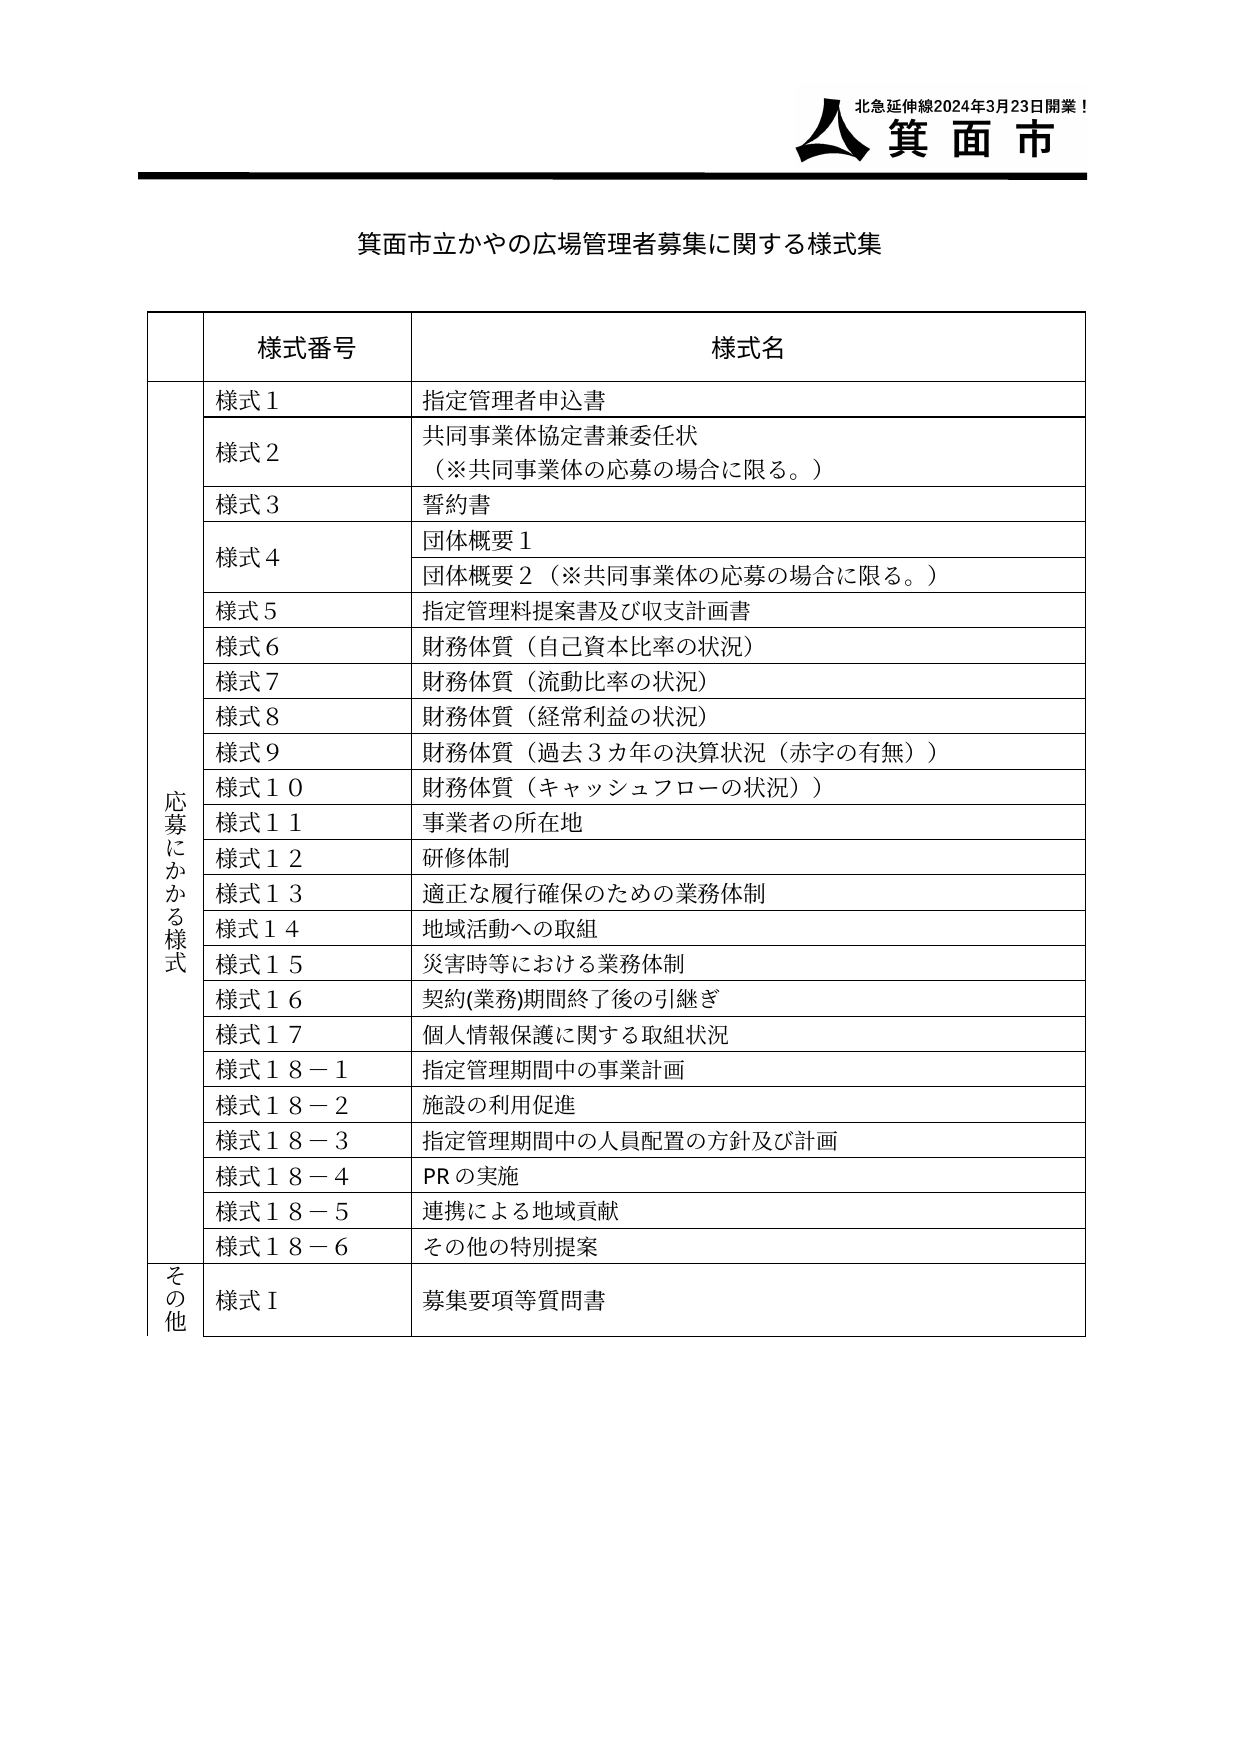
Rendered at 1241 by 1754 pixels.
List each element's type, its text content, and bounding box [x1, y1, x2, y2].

table_cell 応募にかかる様式 [148, 382, 203, 1263]
table_cell 様式８ [204, 699, 411, 733]
table_cell 様式２ [204, 418, 411, 486]
table_cell 様式６ [204, 628, 411, 662]
table_cell 様式１５ [204, 946, 411, 980]
table_cell 契約(業務)期間終了後の引継ぎ [412, 981, 1085, 1016]
table_cell 様式１１ [204, 805, 411, 839]
table_cell 様式７ [204, 664, 411, 698]
table_header 様式番号 [204, 313, 411, 381]
table_cell 様式１８－６ [204, 1229, 411, 1263]
table_cell 様式１３ [204, 875, 411, 910]
text 箕面市立かやの広場管理者募集に関する様式集 [148, 209, 1093, 277]
table_cell その他 [148, 1264, 203, 1336]
table_cell 指定管理料提案書及び収支計画書 [412, 593, 1085, 627]
table_header [148, 313, 203, 381]
table_cell 団体概要１ [412, 522, 1085, 557]
table_cell 適正な履行確保のための業務体制 [412, 875, 1085, 910]
table_cell 様式１６ [204, 981, 411, 1016]
table_cell 様式３ [204, 487, 411, 521]
table_cell 研修体制 [412, 840, 1085, 874]
table_cell 個人情報保護に関する取組状況 [412, 1017, 1085, 1051]
table_cell 様式１８－３ [204, 1123, 411, 1157]
table_cell 財務体質（自己資本比率の状況） [412, 628, 1085, 662]
table_cell 募集要項等質問書 [412, 1264, 1085, 1336]
table_cell 指定管理者申込書 [412, 382, 1085, 416]
table_cell 様式１２ [204, 840, 411, 874]
table_cell PRの実施 [412, 1158, 1085, 1192]
table_cell 様式１８－２ [204, 1087, 411, 1122]
table_cell 財務体質（過去３カ年の決算状況（赤字の有無）） [412, 734, 1085, 768]
table_cell 様式１８－５ [204, 1193, 411, 1227]
table_cell 共同事業体協定書兼委任状 （※共同事業体の応募の場合に限る。） [412, 418, 1085, 486]
table_cell 様式４ [204, 522, 411, 592]
table_cell 指定管理期間中の事業計画 [412, 1052, 1085, 1086]
table_cell 事業者の所在地 [412, 805, 1085, 839]
table_cell 財務体質（経常利益の状況） [412, 699, 1085, 733]
table_cell 災害時等における業務体制 [412, 946, 1085, 980]
table_cell 連携による地域貢献 [412, 1193, 1085, 1227]
table_header 様式名 [412, 313, 1085, 381]
table_cell 様式１４ [204, 911, 411, 945]
table_cell 財務体質（キャッシュフローの状況）） [412, 770, 1085, 804]
table_cell 様式９ [204, 734, 411, 768]
table_cell 誓約書 [412, 487, 1085, 521]
table_cell 様式１０ [204, 770, 411, 804]
table_cell 地域活動への取組 [412, 911, 1085, 945]
table_cell 様式１ [204, 382, 411, 416]
table_cell 財務体質（流動比率の状況） [412, 664, 1085, 698]
table_cell 指定管理期間中の人員配置の方針及び計画 [412, 1123, 1085, 1157]
table_cell 団体概要２（※共同事業体の応募の場合に限る。） [412, 558, 1085, 592]
table_cell 様式Ⅰ [204, 1264, 411, 1336]
table_cell 施設の利用促進 [412, 1087, 1085, 1122]
table_cell 様式１８－４ [204, 1158, 411, 1192]
table_cell 様式１８－１ [204, 1052, 411, 1086]
table_cell 様式５ [204, 593, 411, 627]
table_cell 様式１７ [204, 1017, 411, 1051]
table_cell その他の特別提案 [412, 1229, 1085, 1263]
picture [795, 83, 1088, 168]
